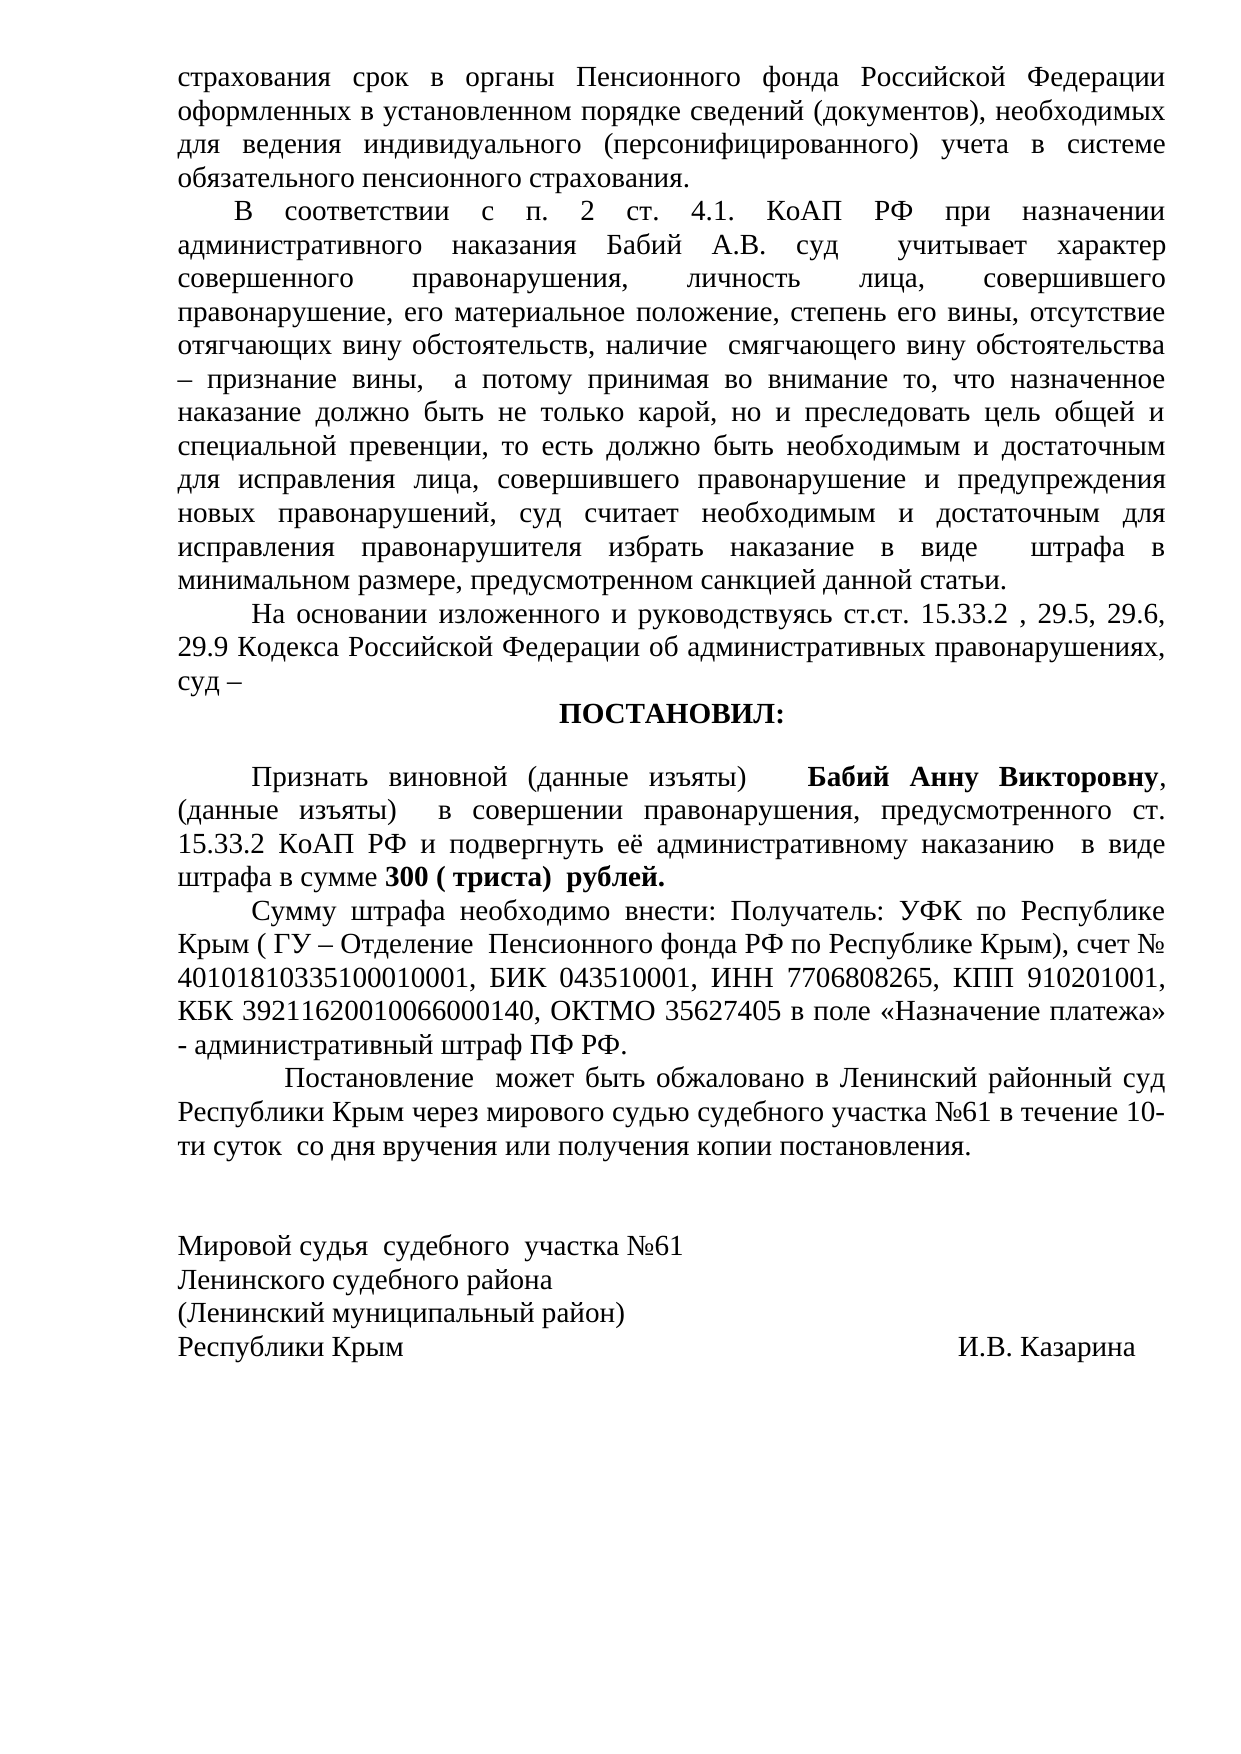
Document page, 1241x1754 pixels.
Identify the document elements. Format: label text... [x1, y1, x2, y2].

text Сумму штрафа необходимо внести: Получатель: УФК по Республике Крым ( ГУ – Отделение Пенсионного фонда РФ по Республике Крым), счет № 40101810335100010001, БИК 043510001, ИНН 7706808265, КПП 910201001, КБК 39211620010066000140, ОКТМО 35627405 в поле «Назначение платежа» - административный штраф ПФ РФ. [177, 893, 1166, 1061]
text Постановление может быть обжаловано в Ленинский районный суд Республики Крым через мирового судью судебного участка №61 в течение 10-ти суток со дня вручения или получения копии постановления. [177, 1061, 1166, 1161]
text Ленинского судебного района [177, 1262, 1166, 1295]
text На основании изложенного и руководствуясь ст.ст. 15.33.2 , 29.5, 29.6, 29.9 Кодекса Российской Федерации об административных правонарушениях, суд – [177, 596, 1166, 696]
text (Ленинский муниципальный район) [177, 1295, 1166, 1329]
text В соответствии с п. 2 ст. 4.1. КоАП РФ при назначении административного наказания Бабий А.В. суд учитывает характер совершенного правонарушения, личность лица, совершившего правонарушение, его материальное положение, степень его вины, отсутствие отягчающих вину обстоятельств, наличие смягчающего вину обстоятельства – признание вины, а потому принимая во внимание то, что назначенное наказание должно быть не только карой, но и преследовать цель общей и специальной превенции, то есть должно быть необходимым и достаточным для исправления лица, совершившего правонарушение и предупреждения новых правонарушений, суд считает необходимым и достаточным для исправления правонарушителя избрать наказание в виде штрафа в минимальном размере, предусмотренном санкцией данной статьи. [177, 193, 1166, 596]
text Республики Крым И.В. Казарина [177, 1329, 1166, 1362]
text Признать виновной (данные изъяты) Бабий Анну Викторовну, (данные изъяты) в совершении правонарушения, предусмотренного ст. 15.33.2 КоАП РФ и подвергнуть её административному наказанию в виде штрафа в сумме 300 ( триста) рублей. [177, 759, 1166, 893]
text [177, 59, 1166, 193]
text Мировой судья судебного участка №61 [177, 1228, 1166, 1262]
text ПОСТАНОВИЛ: [177, 696, 1166, 730]
